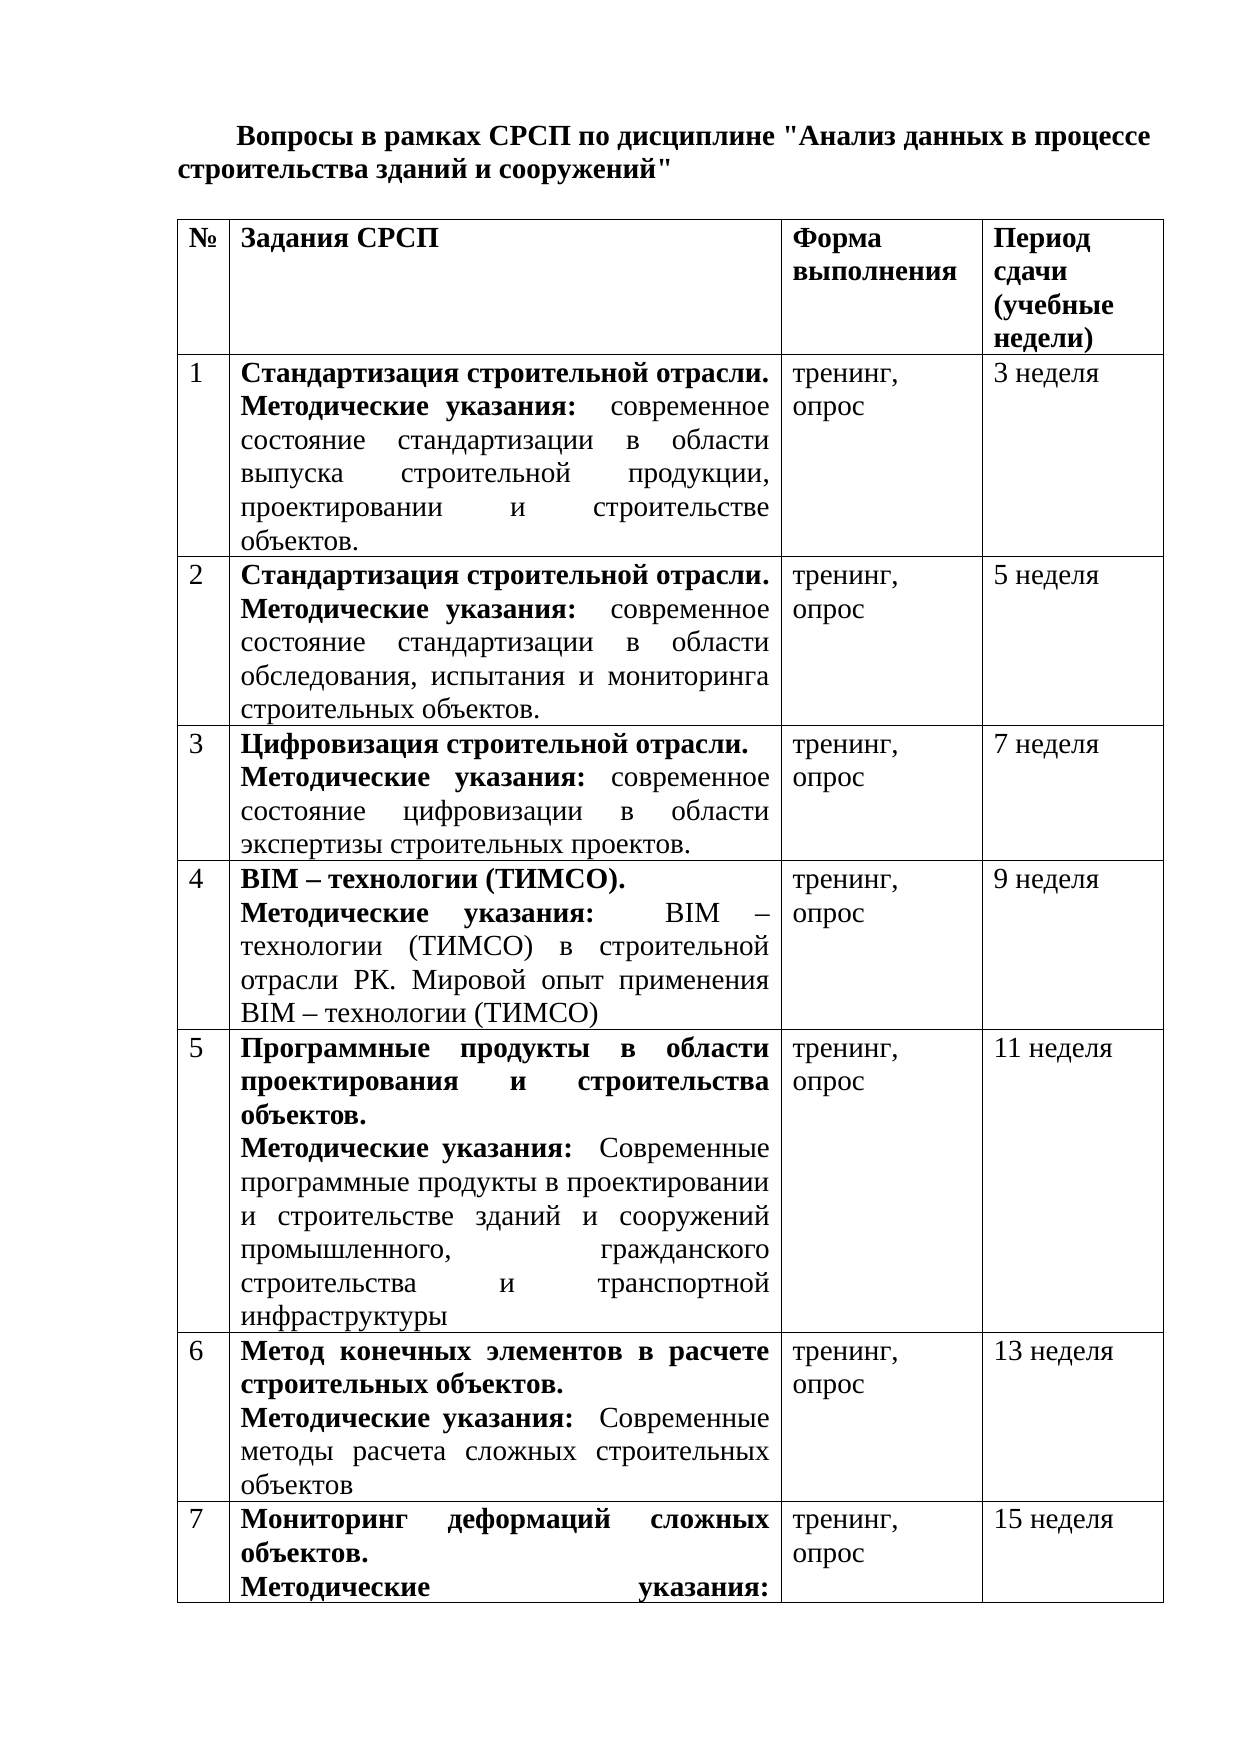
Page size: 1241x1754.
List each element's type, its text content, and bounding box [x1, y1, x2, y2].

table_cell тренинг, опрос [782, 355, 982, 556]
table_cell 15 неделя [983, 1502, 1163, 1602]
table_cell Программные продукты в области проектирования и строительства объектов. Методические указания: Современные программные продукты в проектировании и строительстве зданий и сооружений промышленного, гражданского строительства и транспортной инфраструктуры [230, 1030, 781, 1332]
text Вопросы в рамках СРСП по дисциплине "Анализ данных в процессе строительства зданий и сооружений" [177, 118, 1152, 185]
table_cell тренинг, опрос [782, 1030, 982, 1332]
table_header № [178, 220, 229, 354]
table_header Форма выполнения [782, 220, 982, 354]
table_cell 3 [178, 726, 229, 860]
table_header Период сдачи (учебные недели) [983, 220, 1163, 354]
table_cell тренинг, опрос [782, 726, 982, 860]
table_cell тренинг, опрос [782, 557, 982, 725]
table_cell Цифровизация строительной отрасли. Методические указания: современное состояние цифровизации в области экспертизы строительных проектов. [230, 726, 781, 860]
table_cell Стандартизация строительной отрасли. Методические указания: современное состояние стандартизации в области выпуска строительной продукции, проектировании и строительстве объектов. [230, 355, 781, 556]
table_cell 2 [178, 557, 229, 725]
table_header Задания СРСП [230, 220, 781, 354]
table_cell Метод конечных элементов в расчете строительных объектов. Методические указания: Современные методы расчета сложных строительных объектов [230, 1333, 781, 1501]
table_cell тренинг, опрос [782, 1502, 982, 1602]
table_cell ВІМ – технологии (ТИМСО). Методические указания: ВІМ – технологии (ТИМСО) в строительной отрасли РК. Мировой опыт применения ВІМ – технологии (ТИМСО) [230, 861, 781, 1029]
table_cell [230, 1502, 781, 1602]
table_cell 1 [178, 355, 229, 556]
table_cell 13 неделя [983, 1333, 1163, 1501]
table_cell 7 [178, 1502, 229, 1602]
table_cell 9 неделя [983, 861, 1163, 1029]
table_cell 7 неделя [983, 726, 1163, 860]
table_cell 5 неделя [983, 557, 1163, 725]
table_cell 6 [178, 1333, 229, 1501]
table_cell 3 неделя [983, 355, 1163, 556]
table_cell Стандартизация строительной отрасли. Методические указания: современное состояние стандартизации в области обследования, испытания и мониторинга строительных объектов. [230, 557, 781, 725]
table_cell тренинг, опрос [782, 861, 982, 1029]
table_cell тренинг, опрос [782, 1333, 982, 1501]
table_cell 4 [178, 861, 229, 1029]
table_cell 5 [178, 1030, 229, 1332]
table_cell 11 неделя [983, 1030, 1163, 1332]
